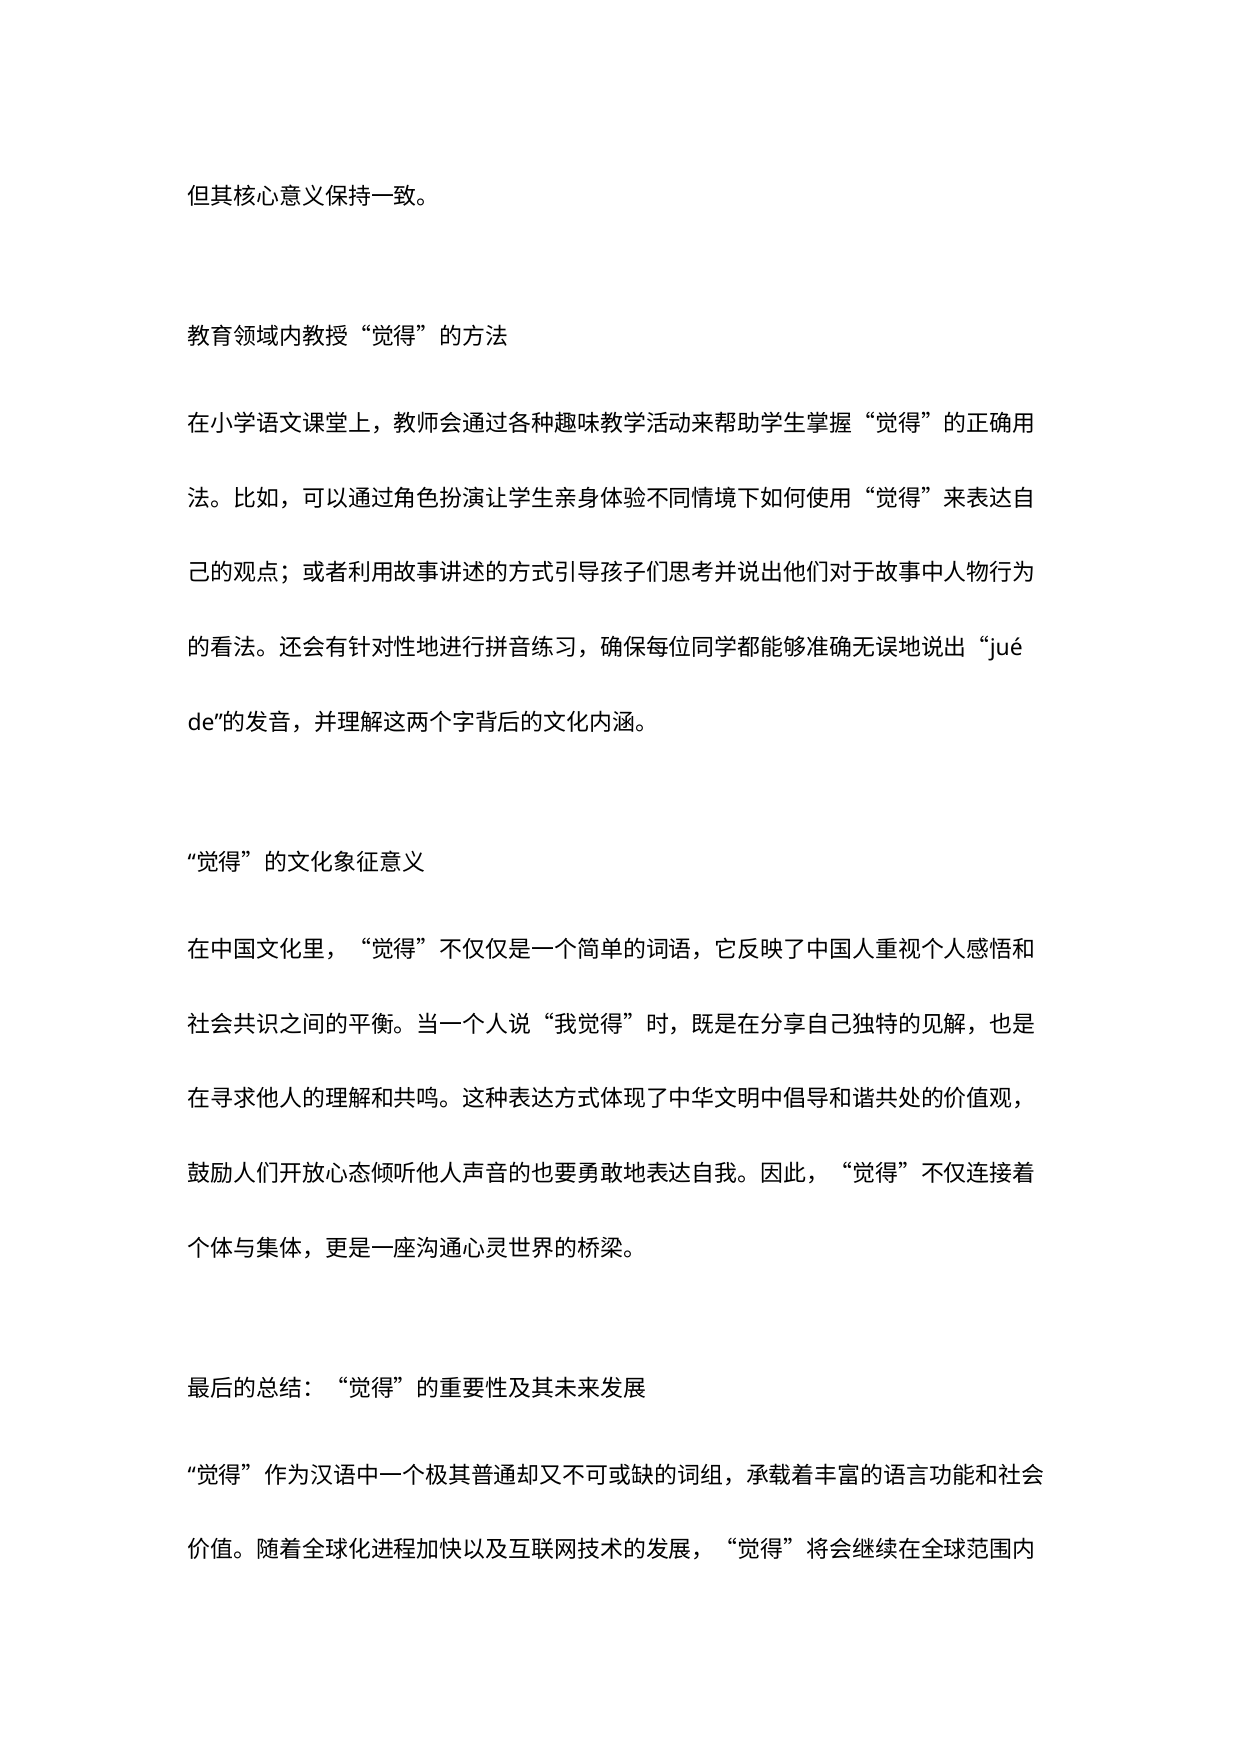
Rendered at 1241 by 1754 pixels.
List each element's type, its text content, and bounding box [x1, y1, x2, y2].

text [187, 162, 1053, 227]
text 在中国文化里，“觉得”不仅仅是一个简单的词语，它反映了中国人重视个人感悟和社会共识之间的平衡。当一个人说“我觉得”时，既是在分享自己独特的见解，也是在寻求他人的理解和共鸣。这种表达方式体现了中华文明中倡导和谐共处的价值观，鼓励人们开放心态倾听他人声音的也要勇敢地表达自我。因此，“觉得”不仅连接着个体与集体，更是一座沟通心灵世界的桥梁。 [187, 915, 1053, 1279]
text 教育领域内教授“觉得”的方法 [187, 302, 1053, 367]
text 最后的总结：“觉得”的重要性及其未来发展 [187, 1354, 1053, 1419]
text 在小学语文课堂上，教师会通过各种趣味教学活动来帮助学生掌握“觉得”的正确用法。比如，可以通过角色扮演让学生亲身体验不同情境下如何使用“觉得”来表达自己的观点；或者利用故事讲述的方式引导孩子们思考并说出他们对于故事中人物行为的看法。还会有针对性地进行拼音练习，确保每位同学都能够准确无误地说出“jué de”的发音，并理解这两个字背后的文化内涵。 [187, 389, 1053, 753]
text “觉得”的文化象征意义 [187, 828, 1053, 893]
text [187, 1441, 1053, 1580]
